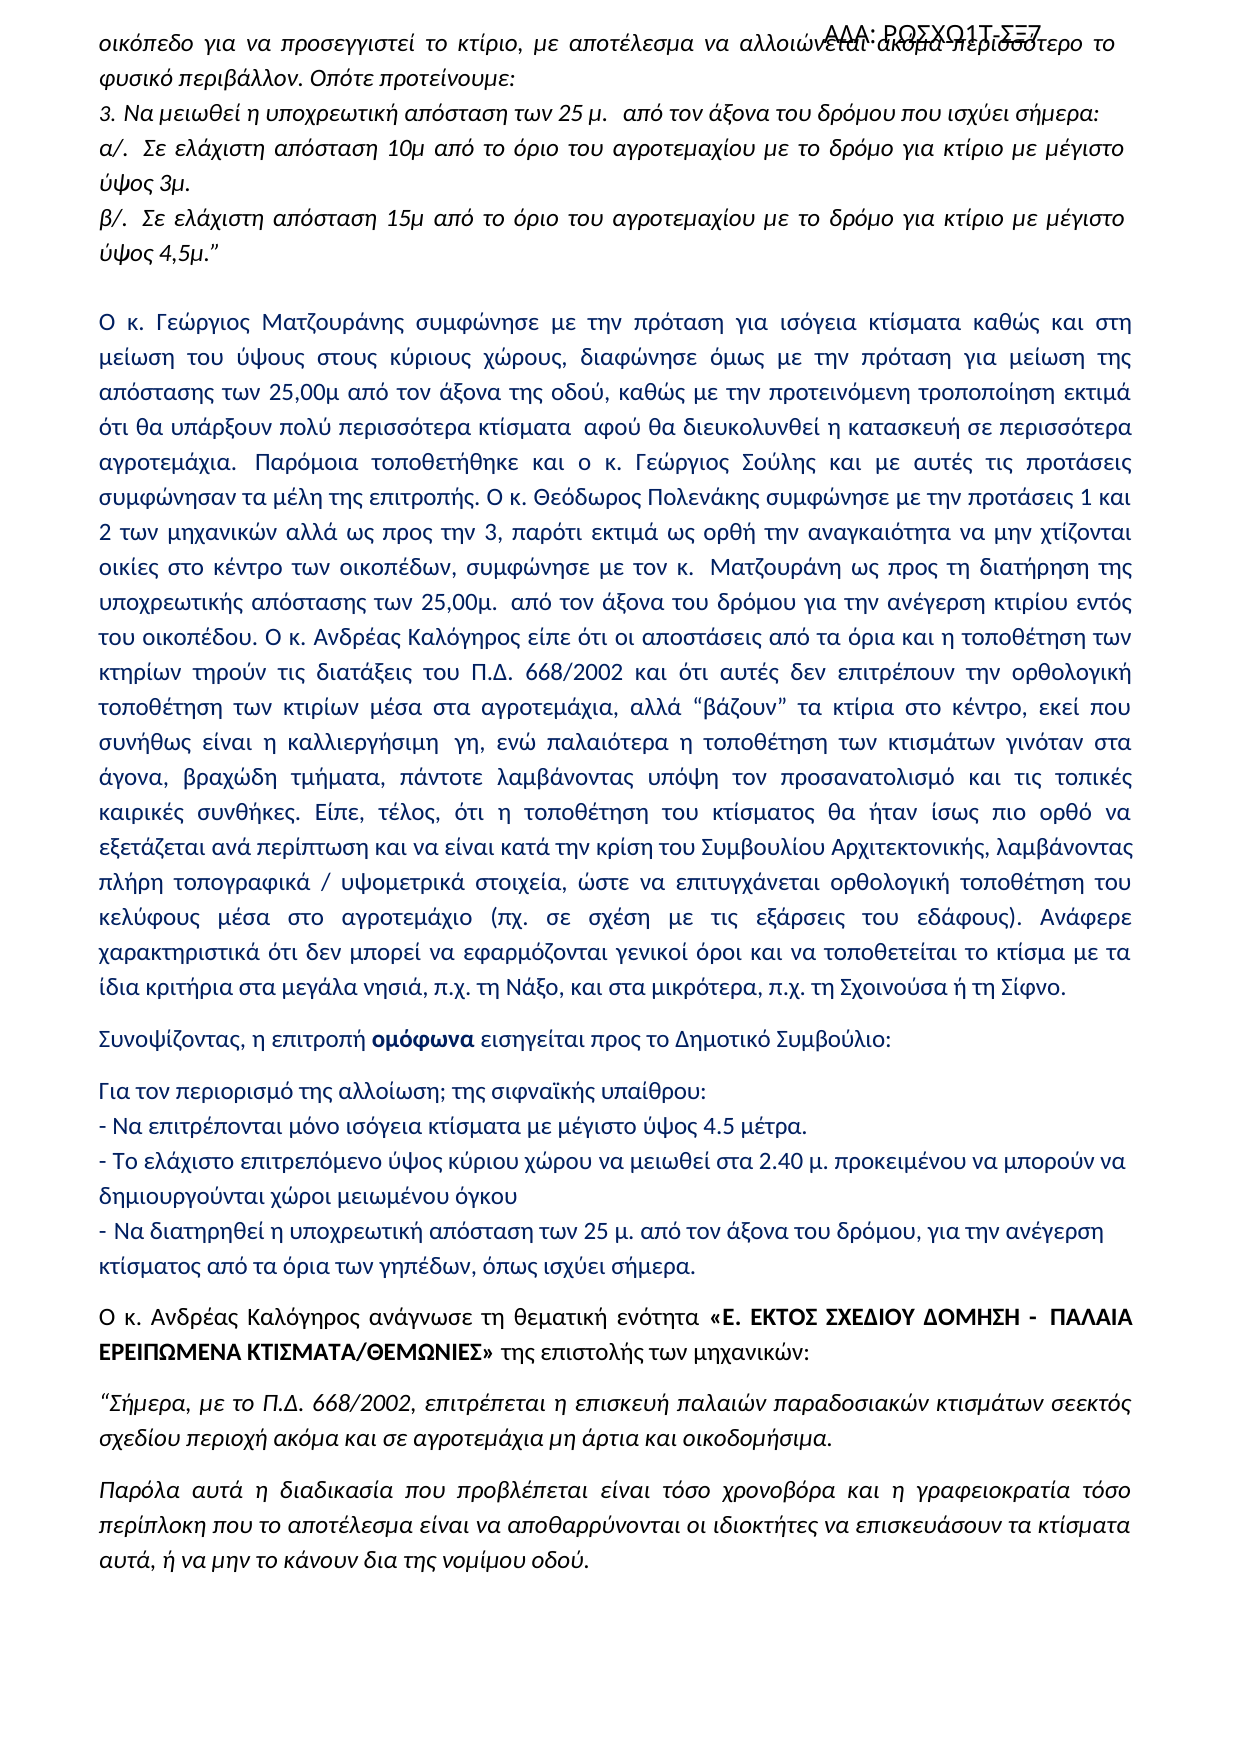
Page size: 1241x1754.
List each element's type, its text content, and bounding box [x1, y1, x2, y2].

list Το ελάχιστο επιτρεπόμενο ύψος κύριου χώρου να μειωθεί στα 2.40 μ. προκειμένου να μπορούν να δημιουργούνται χώροι μειωμένου όγκου [99, 1145, 1133, 1211]
text Ο κ. Γεώργιος Ματζουράνης συμφώνησε με την πρόταση για ισόγεια κτίσματα καθώς και στη μείωση του ύψους στους κύριους χώρους, διαφώνησε όμως με την πρόταση για μείωση της απόστασης των 25,00μ από τον άξονα της οδού, καθώς με την προτεινόμενη τροποποίηση εκτιμά ότι θα υπάρξουν πολύ περισσότερα κτίσματα αφού θα διευκολυνθεί η κατασκευή σε περισσότερα αγροτεμάχια. Παρόμοια τοποθετήθηκε και ο κ. Γεώργιος Σούλης και με αυτές τις προτάσεις συμφώνησαν τα μέλη της επιτροπής. Ο κ. Θεόδωρος Πολενάκης συμφώνησε με την προτάσεις 1 και 2 των μηχανικών αλλά ως προς την 3, παρότι εκτιμά ως ορθή την αναγκαιότητα να μην χτίζονται οικίες στο κέντρο των οικοπέδων, συμφώνησε με τον κ. Ματζουράνη ως προς τη διατήρηση της υποχρεωτικής απόστασης των 25,00μ. από τον άξονα του δρόμου για την ανέγερση κτιρίου εντός του οικοπέδου. Ο κ. Ανδρέας Καλόγηρος είπε ότι οι αποστάσεις από τα όρια και η τοποθέτηση των κτηρίων τηρούν τις διατάξεις του Π.Δ. 668/2002 και ότι αυτές δεν επιτρέπουν την ορθολογική τοποθέτηση των κτιρίων μέσα στα αγροτεμάχια, αλλά “βάζουν” τα κτίρια στο κέντρο, εκεί που συνήθως είναι η καλλιεργήσιμη γη, ενώ παλαιότερα η τοποθέτηση των κτισμάτων γινόταν στα άγονα, βραχώδη τμήματα, πάντοτε λαμβάνοντας υπόψη τον προσανατολισμό και τις τοπικές καιρικές συνθήκες. Είπε, τέλος, ότι η τοποθέτηση του κτίσματος θα ήταν ίσως πιο ορθό να εξετάζεται ανά περίπτωση και να είναι κατά την κρίση του Συμβουλίου Αρχιτεκτονικής, λαμβάνοντας πλήρη τοπογραφικά / υψομετρικά στοιχεία, ώστε να επιτυγχάνεται ορθολογική τοποθέτηση του κελύφους μέσα στο αγροτεμάχιο (πχ. σε σχέση με τις εξάρσεις του εδάφους). Ανάφερε χαρακτηριστικά ότι δεν μπορεί να εφαρμόζονται γενικοί όροι και να τοποθετείται το κτίσμα με τα ίδια κριτήρια στα μεγάλα νησιά, π.χ. τη Νάξο, και στα μικρότερα, π.χ. τη Σχοινούσα ή τη Σίφνο. [99, 306, 1133, 1002]
text Συνοψίζοντας, η επιτροπή ομόφωνα εισηγείται προς το Δημοτικό Συμβούλιο: [99, 1023, 1152, 1054]
text οικόπεδο για να προσεγγιστεί το κτίριο, με αποτέλεσμα να αλλοιώνεται ακόμα περισσότερο το φυσικό περιβάλλον. Οπότε προτείνουμε: [99, 27, 1152, 93]
text Παρόλα αυτά η διαδικασία που προβλέπεται είναι τόσο χρονοβόρα και η γραφειοκρατία τόσο περίπλοκη που το αποτέλεσμα είναι να αποθαρρύνονται οι ιδιοκτήτες να επισκευάσουν τα κτίσματα αυτά, ή να μην το κάνουν δια της νομίμου οδού. [99, 1474, 1133, 1574]
text Για τον περιορισμό της αλλοίωση; της σιφναϊκής υπαίθρου: [99, 1075, 1152, 1106]
list Να μειωθεί η υποχρεωτική απόσταση των 25 μ. από τον άξονα του δρόμου που ισχύει σήμερα: α/. Σε ελάχιστη απόσταση 10μ από το όριο του αγροτεμαχίου με το δρόμο για κτίριο με μέγιστο ύψος 3μ. [99, 97, 1133, 198]
list Να επιτρέπονται μόνο ισόγεια κτίσματα με μέγιστο ύψος 4.5 μέτρα. [99, 1110, 1152, 1141]
text β/. Σε ελάχιστη απόσταση 15μ από το όριο του αγροτεμαχίου με το δρόμο για κτίριο με μέγιστο ύψος 4,5μ.” [99, 202, 1152, 268]
text Ο κ. Ανδρέας Καλόγηρος ανάγνωσε τη θεματική ενότητα «Ε. ΕΚΤΟΣ ΣΧΕΔΙΟΥ ΔΟΜΗΣΗ - ΠΑΛΑΙΑ ΕΡΕΙΠΩΜΕΝΑ ΚΤΙΣΜΑΤΑ/ΘΕΜΩΝΙΕΣ» της επιστολής των μηχανικών: [99, 1301, 1133, 1366]
text “Σήμερα, με το Π.Δ. 668/2002, επιτρέπεται η επισκευή παλαιών παραδοσιακών κτισμάτων σεεκτός σχεδίου περιοχή ακόμα και σε αγροτεμάχια μη άρτια και οικοδομήσιμα. [99, 1387, 1133, 1453]
list Να διατηρηθεί η υποχρεωτική απόσταση των 25 μ. από τον άξονα του δρόμου, για την ανέγερση κτίσματος από τα όρια των γηπέδων, όπως ισχύει σήμερα. [99, 1215, 1133, 1281]
